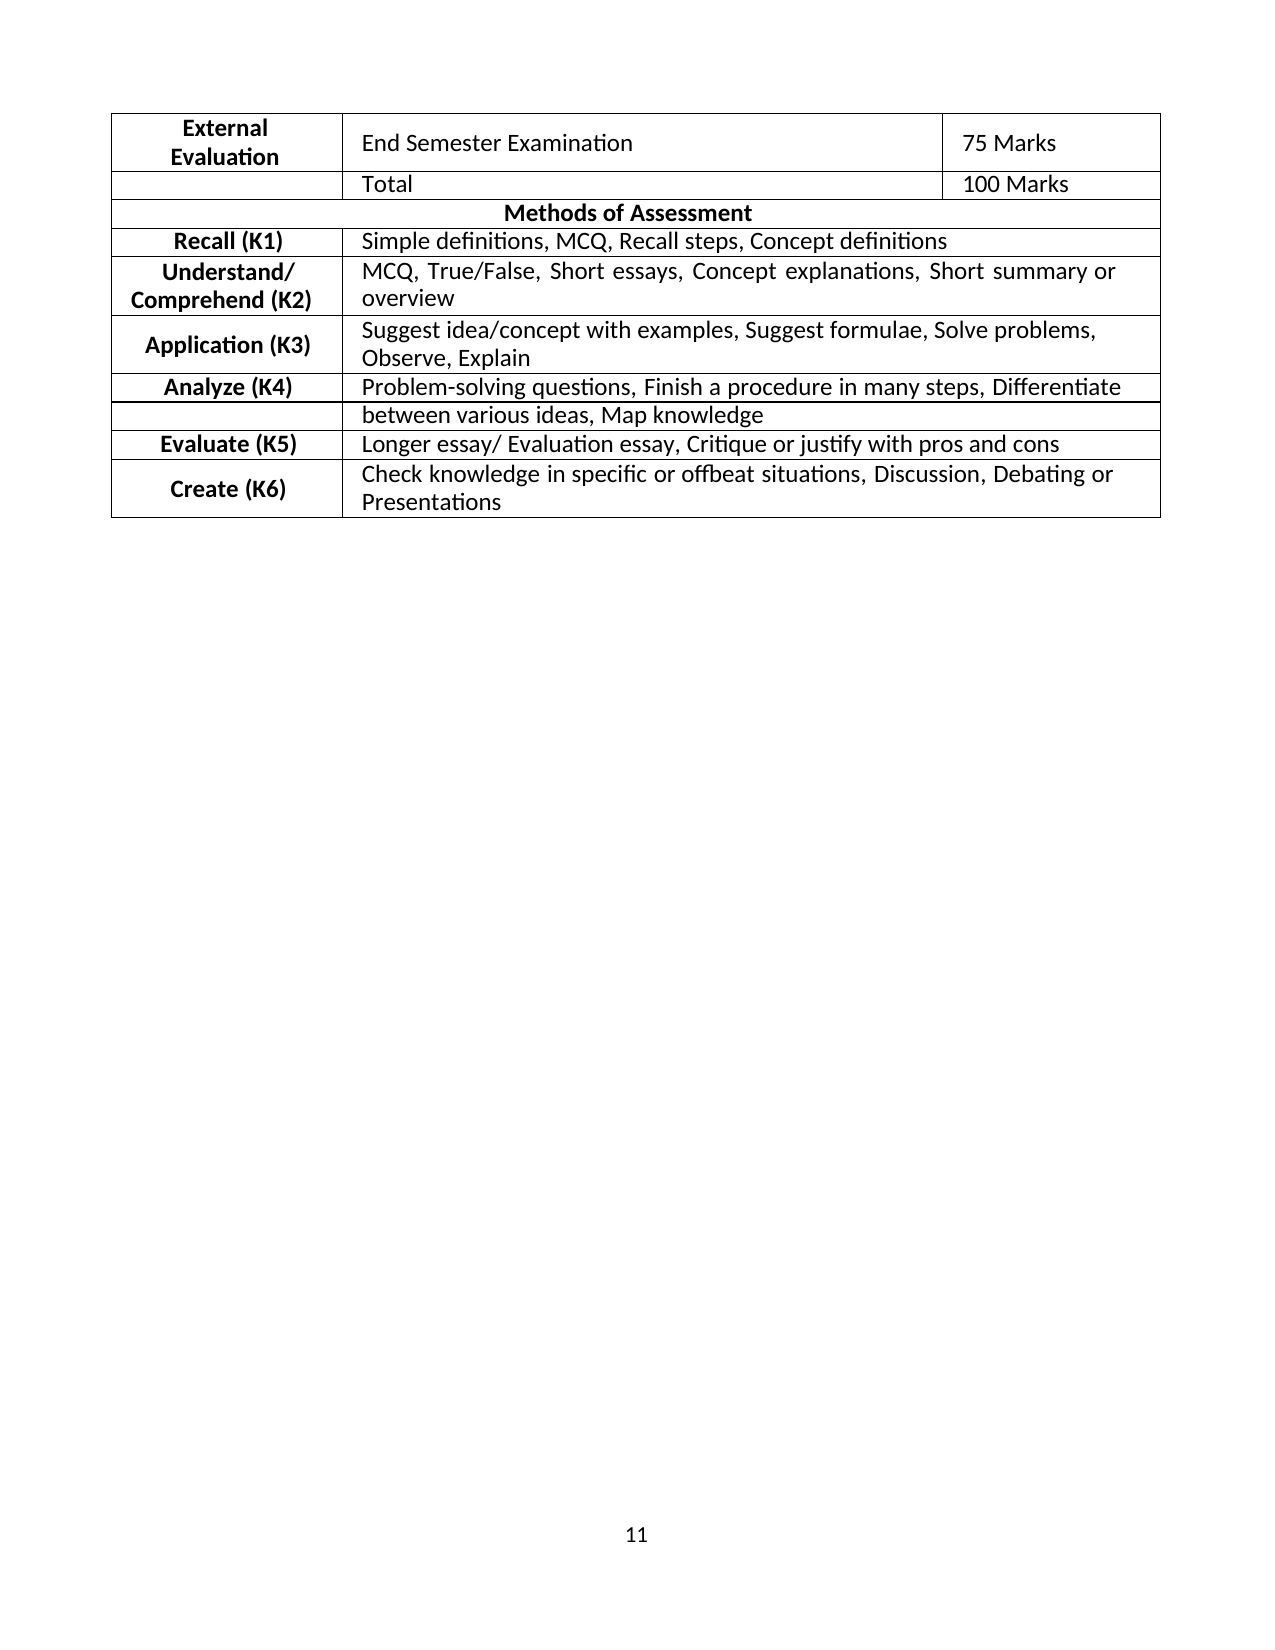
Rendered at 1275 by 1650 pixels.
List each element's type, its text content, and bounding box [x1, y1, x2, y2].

table_cell Simple definitions, MCQ, Recall steps, Concept definitions [343, 229, 1160, 256]
table_cell MCQ, True/False, Short essays, Concept explanations, Short summary or overview [343, 257, 1160, 315]
table_cell 100 Marks [943, 172, 1160, 199]
table_cell External Evaluation [112, 114, 342, 171]
table_cell Application (K3) [112, 316, 342, 372]
table_cell [112, 172, 342, 199]
table_cell 75 Marks [943, 114, 1160, 171]
table_cell Problem-solving questions, Finish a procedure in many steps, Differentiate [343, 374, 1160, 401]
table_cell Total [343, 172, 942, 199]
table_cell Methods of Assessment [112, 200, 1160, 227]
table_cell Evaluate (K5) [112, 431, 342, 459]
table_cell End Semester Examination [343, 114, 942, 171]
table_cell Longer essay/ Evaluation essay, Critique or justify with pros and cons [343, 431, 1160, 459]
table_cell Understand/ Comprehend (K2) [112, 257, 342, 315]
table_cell Create (K6) [112, 460, 342, 517]
table_cell Suggest idea/concept with examples, Suggest formulae, Solve problems, Observe, Explain [343, 316, 1160, 372]
table_cell between various ideas, Map knowledge [343, 403, 1160, 430]
table_cell Analyze (K4) [112, 374, 342, 401]
table_cell [112, 403, 342, 430]
table_cell Check knowledge in specific or offbeat situations, Discussion, Debating or Presentations [343, 460, 1160, 517]
table_cell Recall (K1) [112, 229, 342, 256]
